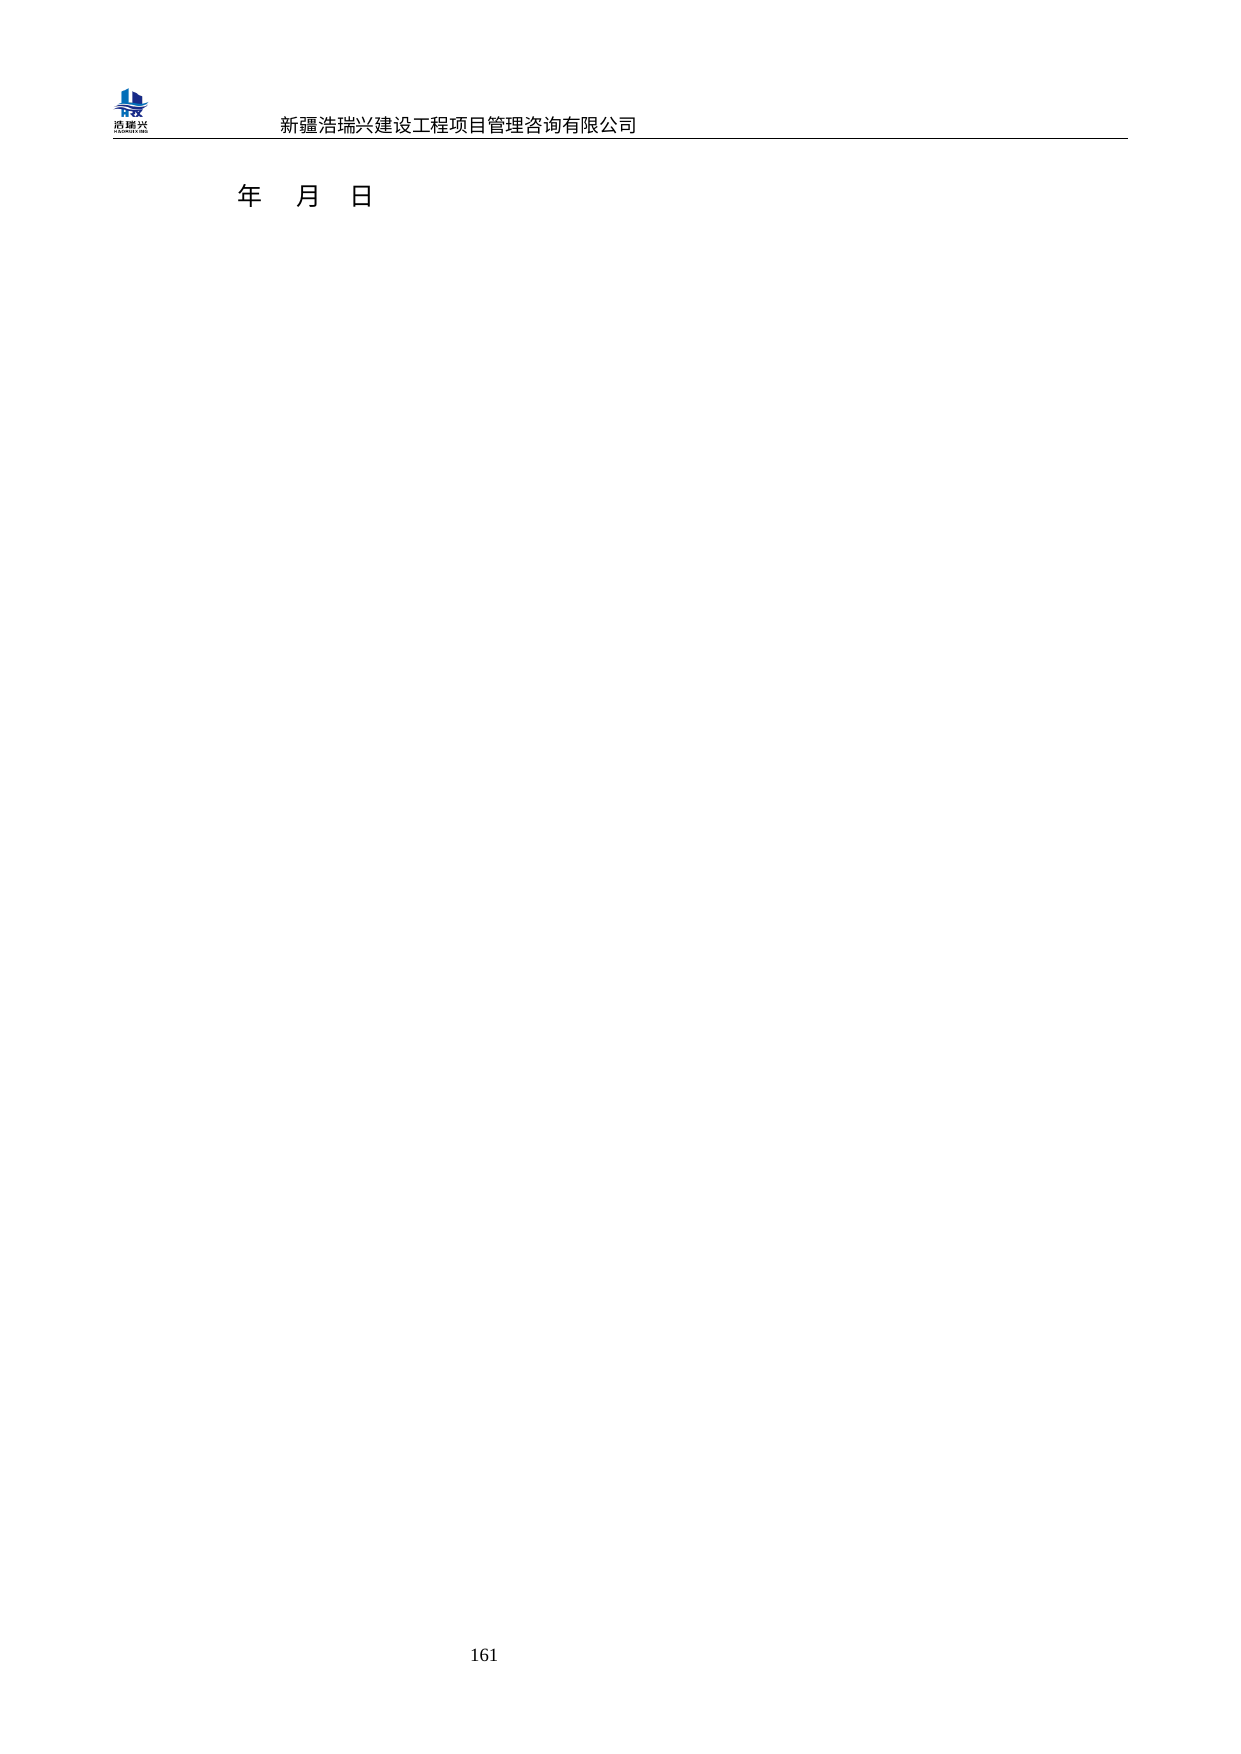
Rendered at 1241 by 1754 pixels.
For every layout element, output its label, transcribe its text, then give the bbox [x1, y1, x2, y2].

text 年 月 日 [112, 162, 1128, 227]
picture [112, 88, 149, 133]
